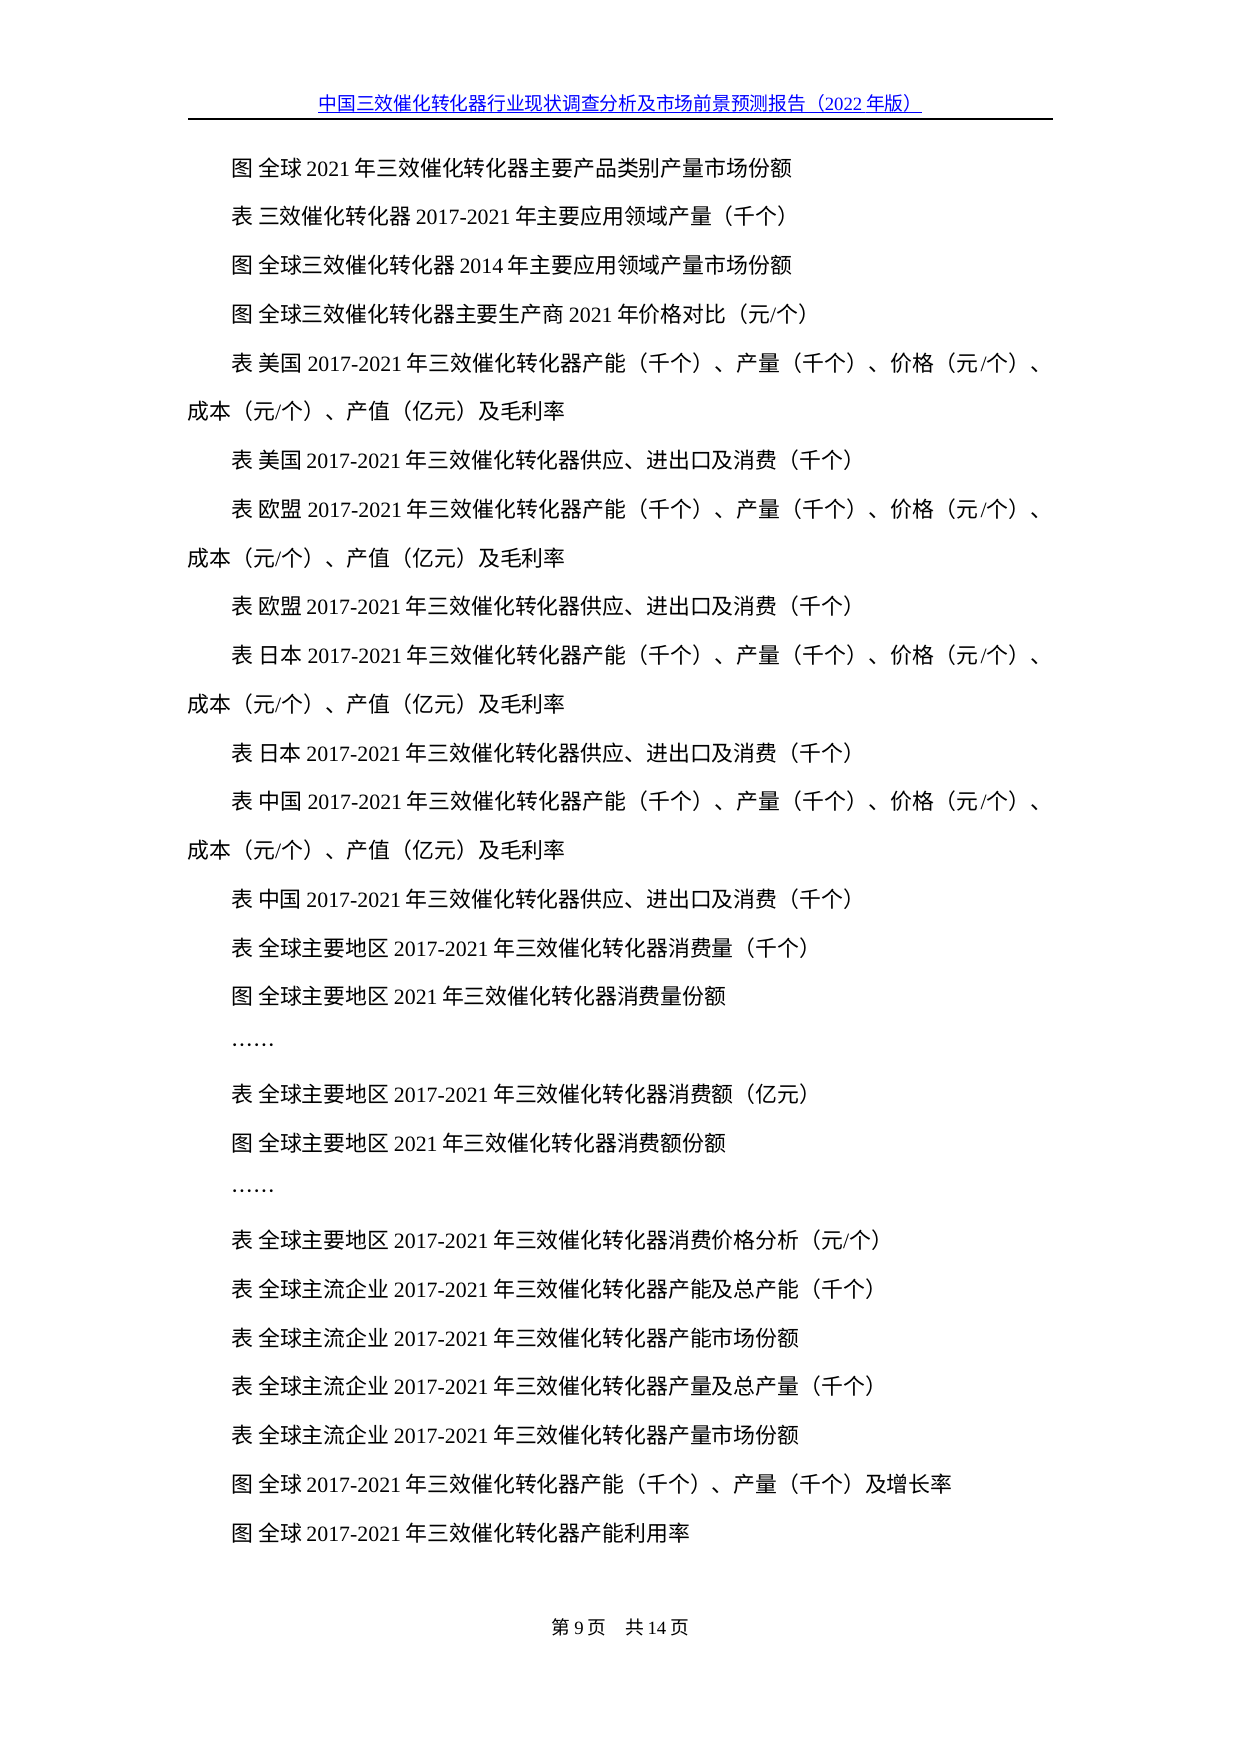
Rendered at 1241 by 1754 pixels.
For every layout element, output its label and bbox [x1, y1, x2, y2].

text [187, 150, 1053, 1548]
